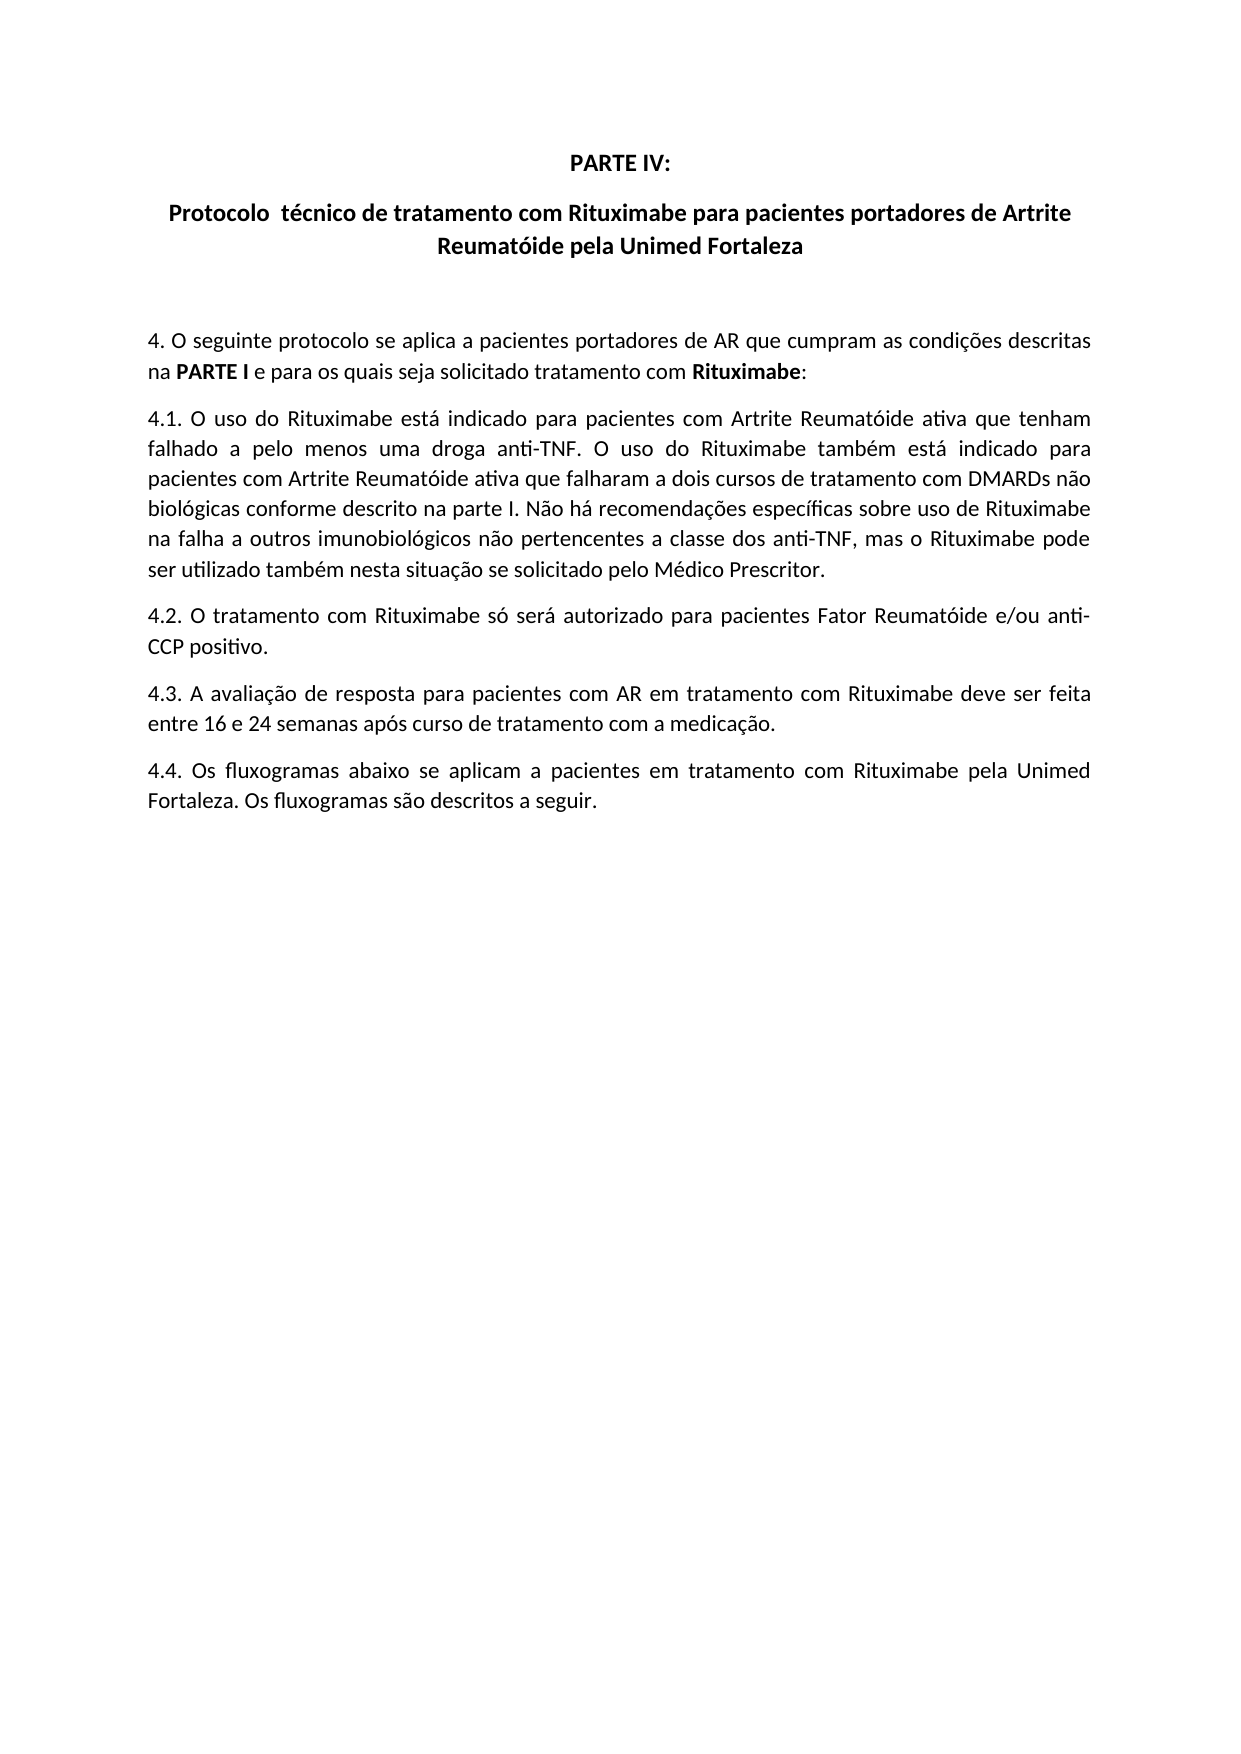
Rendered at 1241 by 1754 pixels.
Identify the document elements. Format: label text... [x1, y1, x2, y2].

text 4.2. O tratamento com Rituximabe só será autorizado para pacientes Fator Reumatóide e/ou anti-CCP positivo. [148, 602, 1093, 660]
text Protocolo técnico de tratamento com Rituximabe para pacientes portadores de Artrite Reumatóide pela Unimed Fortaleza [148, 197, 1093, 261]
text 4.1. O uso do Rituximabe está indicado para pacientes com Artrite Reumatóide ativa que tenham falhado a pelo menos uma droga anti-TNF. O uso do Rituximabe também está indicado para pacientes com Artrite Reumatóide ativa que falharam a dois cursos de tratamento com DMARDs não biológicas conforme descrito na parte I. Não há recomendações específicas sobre uso de Rituximabe na falha a outros imunobiológicos não pertencentes a classe dos anti-TNF, mas o Rituximabe pode ser utilizado também nesta situação se solicitado pelo Médico Prescritor. [148, 404, 1093, 583]
text 4. O seguinte protocolo se aplica a pacientes portadores de AR que cumpram as condições descritas na PARTE I e para os quais seja solicitado tratamento com Rituximabe: [148, 327, 1093, 385]
text 4.3. A avaliação de resposta para pacientes com AR em tratamento com Rituximabe deve ser feita entre 16 e 24 semanas após curso de tratamento com a medicação. [148, 679, 1093, 737]
text 4.4. Os fluxogramas abaixo se aplicam a pacientes em tratamento com Rituximabe pela Unimed Fortaleza. Os fluxogramas são descritos a seguir. [148, 756, 1093, 814]
text PARTE IV: [148, 148, 1093, 178]
